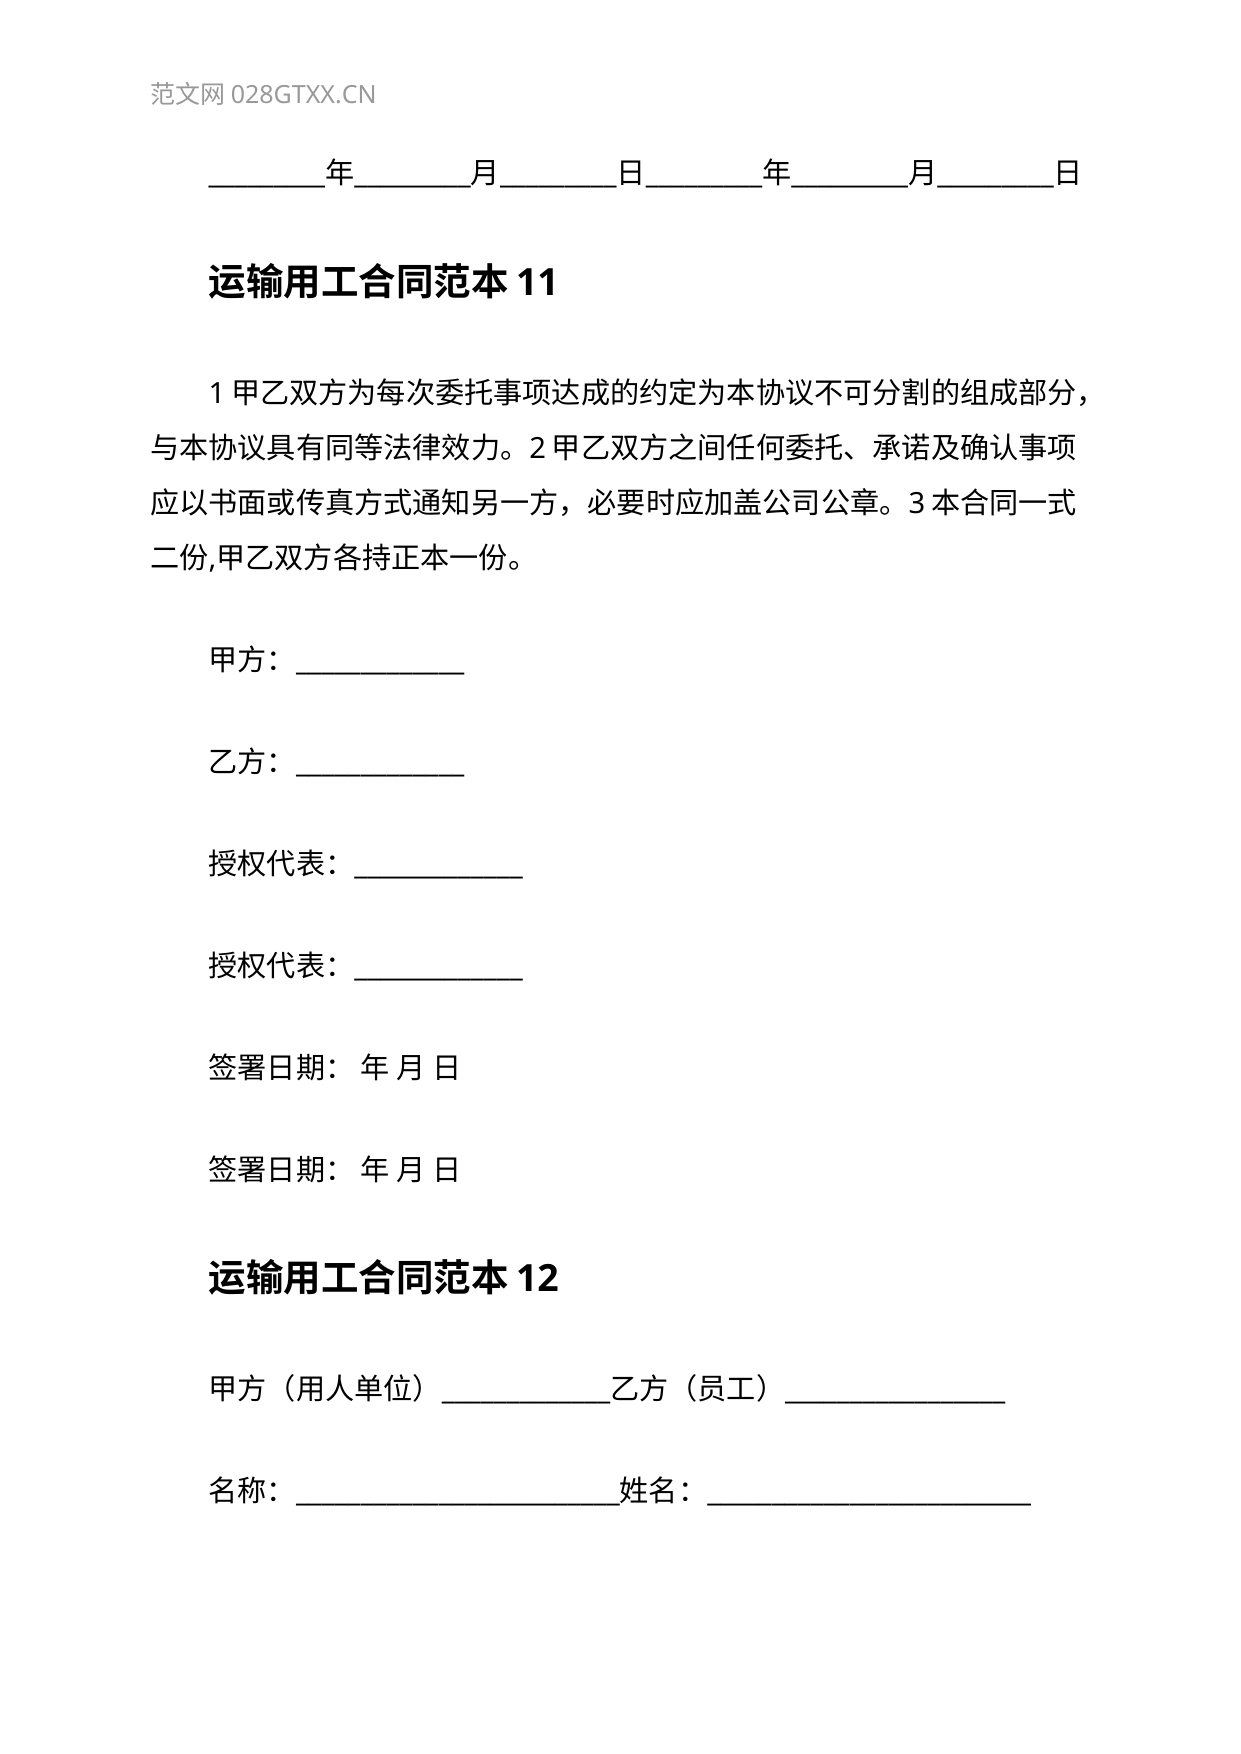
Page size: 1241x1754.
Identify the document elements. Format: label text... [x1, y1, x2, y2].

text 1甲乙双方为每次委托事项达成的约定为本协议不可分割的组成部分，与本协议具有同等法律效力。2甲乙双方之间任何委托、承诺及确认事项应以书面或传真方式通知另一方，必要时应加盖公司公章。3本合同一式二份,甲乙双方各持正本一份。 [150, 369, 1090, 577]
text _________年_________月_________日_________年_________月_________日 [150, 150, 1090, 192]
text 运输用工合同范本11 [150, 252, 1090, 306]
text 甲方：_____________ [150, 637, 1090, 679]
text 名称：_________________________姓名：_________________________ [150, 1468, 1090, 1510]
text 授权代表：_____________ [150, 942, 1090, 985]
text 乙方：_____________ [150, 738, 1090, 781]
text 签署日期： 年 月 日 [150, 1044, 1090, 1087]
text 签署日期： 年 月 日 [150, 1146, 1090, 1188]
text 授权代表：_____________ [150, 841, 1090, 883]
text 甲方（用人单位）_____________乙方（员工）_________________ [150, 1366, 1090, 1408]
text 运输用工合同范本12 [150, 1248, 1090, 1302]
